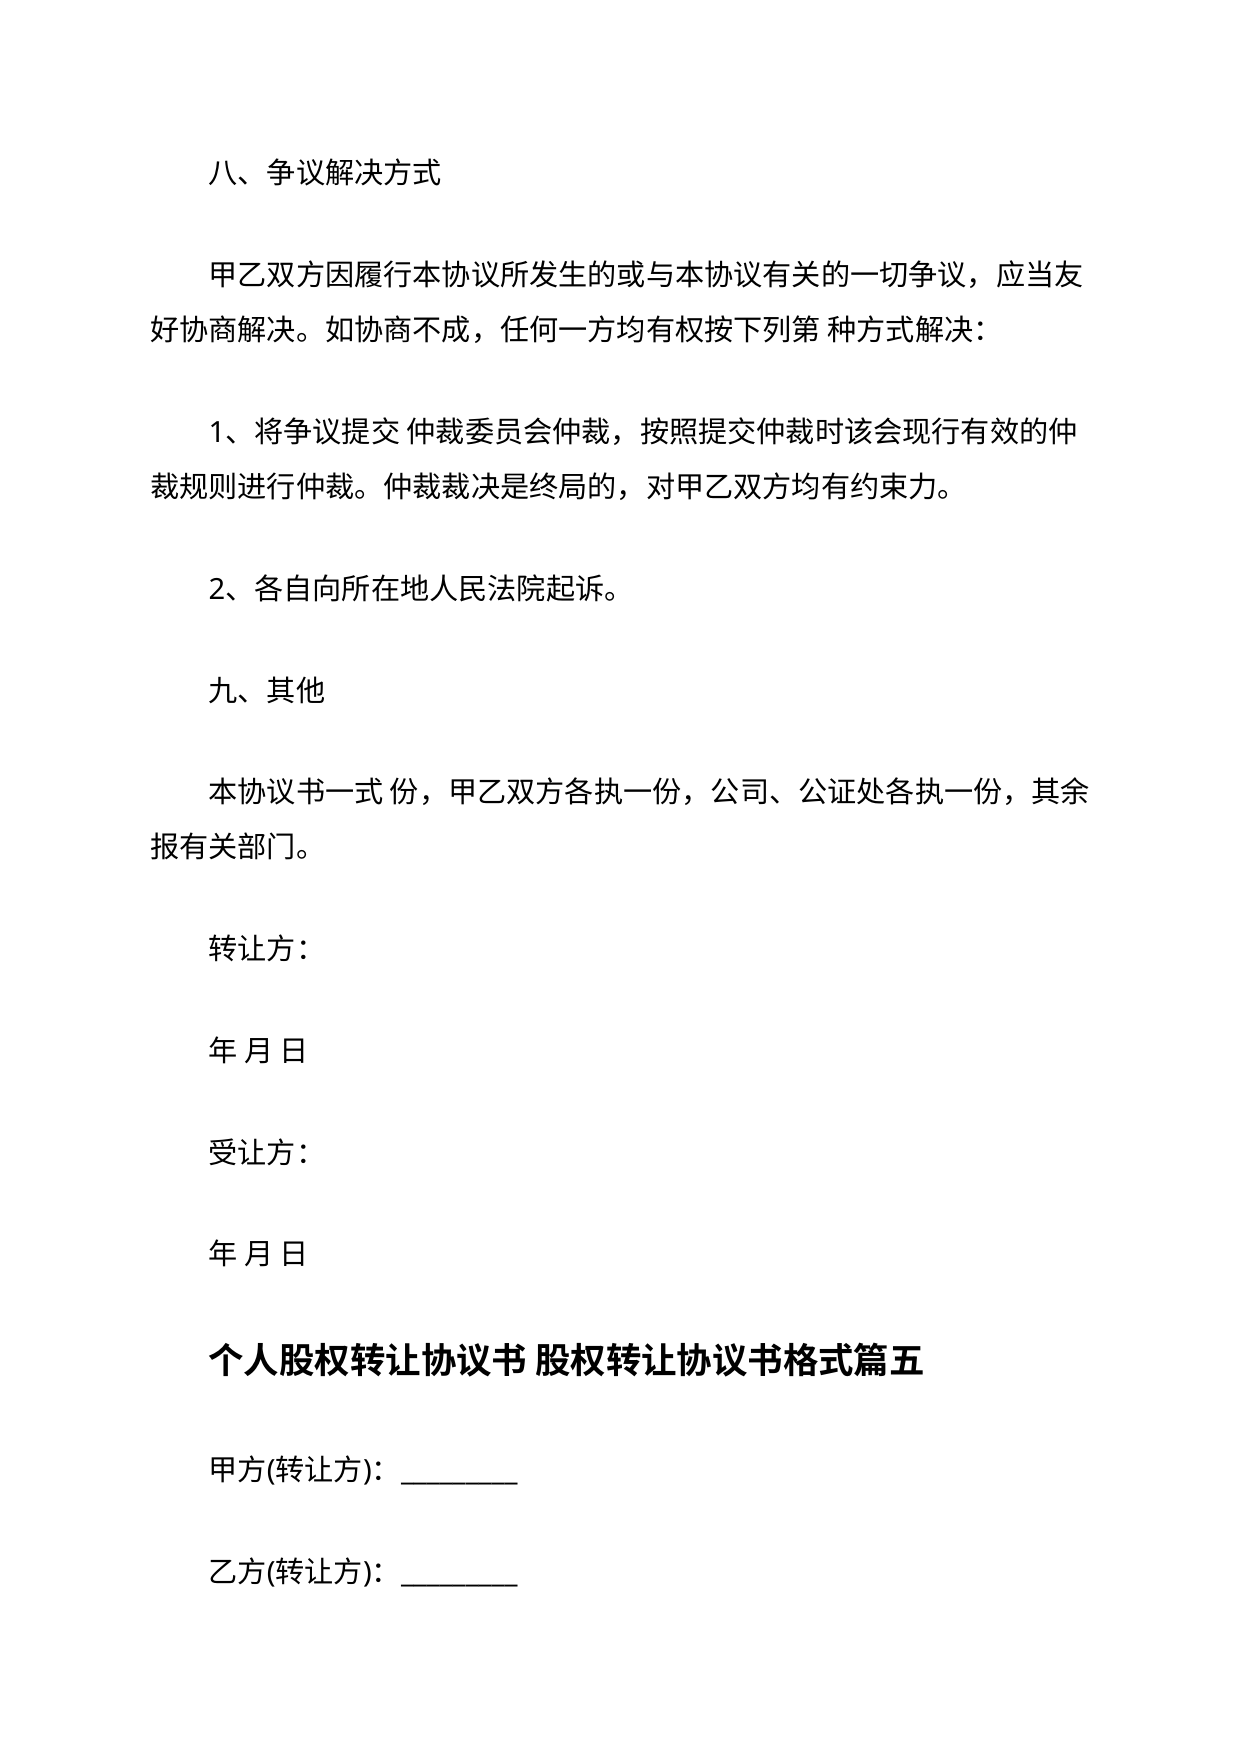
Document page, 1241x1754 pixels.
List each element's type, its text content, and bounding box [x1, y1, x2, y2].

text 乙方(转让方)：_________ [150, 1548, 1090, 1591]
text 九、其他 [150, 667, 1090, 709]
text 个人股权转让协议书 股权转让协议书格式篇五 [150, 1333, 1090, 1384]
text 1、将争议提交 仲裁委员会仲裁，按照提交仲裁时该会现行有效的仲裁规则进行仲裁。仲裁裁决是终局的，对甲乙双方均有约束力。 [150, 408, 1090, 506]
text 甲方(转让方)：_________ [150, 1446, 1090, 1488]
text 受让方： [150, 1129, 1090, 1171]
text 2、各自向所在地人民法院起诉。 [150, 565, 1090, 608]
text 甲乙双方因履行本协议所发生的或与本协议有关的一切争议，应当友好协商解决。如协商不成，任何一方均有权按下列第 种方式解决： [150, 252, 1090, 349]
text 年 月 日 [150, 1027, 1090, 1070]
text 八、争议解决方式 [150, 150, 1090, 192]
text 本协议书一式 份，甲乙双方各执一份，公司、公证处各执一份，其余报有关部门。 [150, 769, 1090, 866]
text 转让方： [150, 926, 1090, 968]
text 年 月 日 [150, 1231, 1090, 1273]
